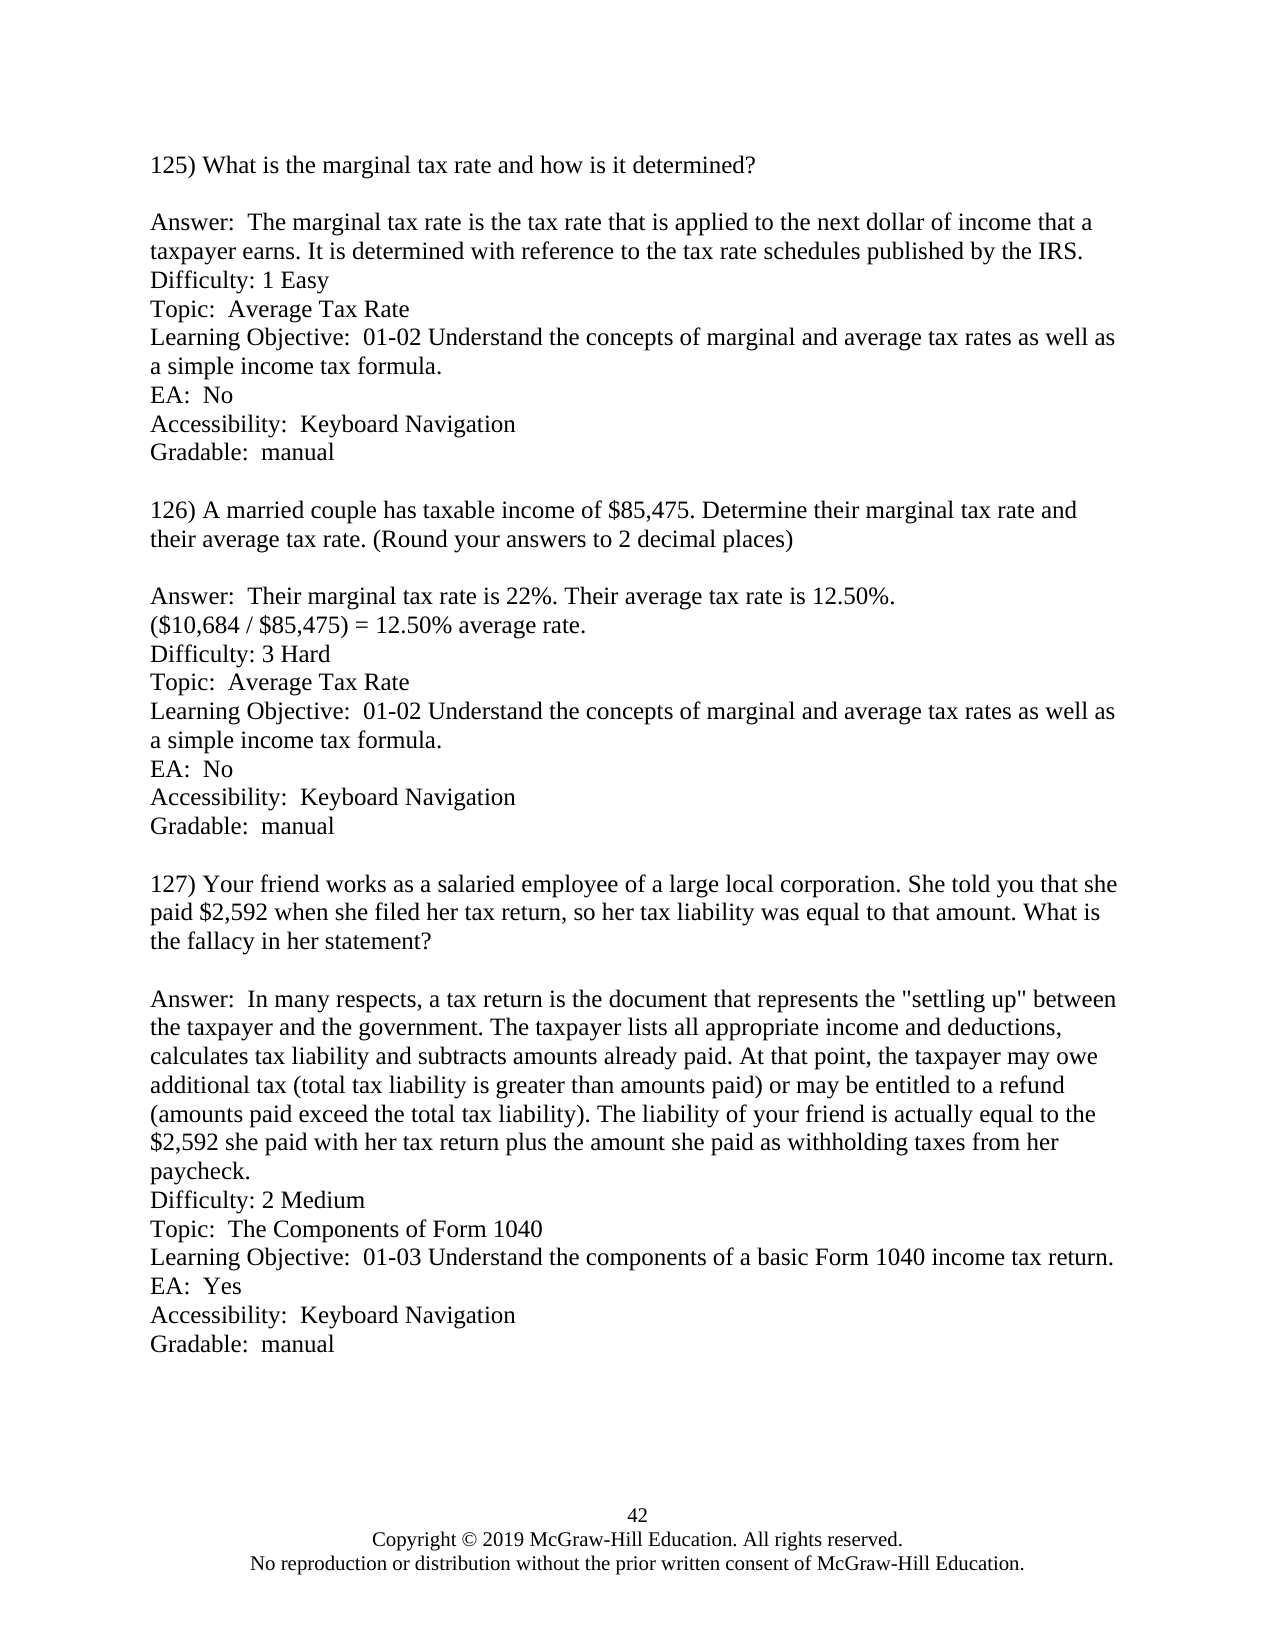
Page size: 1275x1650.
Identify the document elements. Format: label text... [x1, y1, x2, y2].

text EA: No [150, 380, 1125, 409]
text ($10,684 / $85,475) = 12.50% average rate. [150, 610, 1125, 639]
text Difficulty: 2 Medium [150, 1185, 1125, 1214]
text 126) A married couple has taxable income of $85,475. Determine their marginal tax rate and their average tax rate. (Round your answers to 2 decimal places) [150, 495, 1125, 552]
text EA: Yes [150, 1271, 1125, 1300]
text Difficulty: 3 Hard [150, 639, 1125, 667]
text Topic: The Components of Form 1040 [150, 1214, 1125, 1242]
text Gradable: manual [150, 811, 1125, 840]
text 127) Your friend works as a salaried employee of a large local corporation. She told you that she paid $2,592 when she filed her tax return, so her tax liability was equal to that amount. What is the fallacy in her statement? [150, 869, 1125, 955]
text EA: No [150, 754, 1125, 782]
text Accessibility: Keyboard Navigation [150, 1300, 1125, 1329]
text Accessibility: Keyboard Navigation [150, 782, 1125, 811]
text Difficulty: 1 Easy [150, 265, 1125, 294]
text Gradable: manual [150, 437, 1125, 466]
text Accessibility: Keyboard Navigation [150, 409, 1125, 437]
text Learning Objective: 01-03 Understand the components of a basic Form 1040 income tax return. [150, 1242, 1125, 1271]
text Answer: Their marginal tax rate is 22%. Their average tax rate is 12.50%. [150, 581, 1125, 610]
text Answer: The marginal tax rate is the tax rate that is applied to the next dollar of income that a taxpayer earns. It is determined with reference to the tax rate schedules published by the IRS. [150, 207, 1125, 265]
text Learning Objective: 01-02 Understand the concepts of marginal and average tax rates as well as a simple income tax formula. [150, 696, 1125, 754]
text Topic: Average Tax Rate [150, 294, 1125, 322]
text Answer: In many respects, a tax return is the document that represents the "settling up" between the taxpayer and the government. The taxpayer lists all appropriate income and deductions, calculates tax liability and subtracts amounts already paid. At that point, the taxpayer may owe additional tax (total tax liability is greater than amounts paid) or may be entitled to a refund (amounts paid exceed the total tax liability). The liability of your friend is actually equal to the $2,592 she paid with her tax return plus the amount she paid as withholding taxes from her paycheck. [150, 984, 1125, 1185]
text Learning Objective: 01-02 Understand the concepts of marginal and average tax rates as well as a simple income tax formula. [150, 322, 1125, 380]
text Gradable: manual [150, 1329, 1125, 1357]
text Topic: Average Tax Rate [150, 667, 1125, 696]
text 125) What is the marginal tax rate and how is it determined? [150, 150, 1125, 179]
